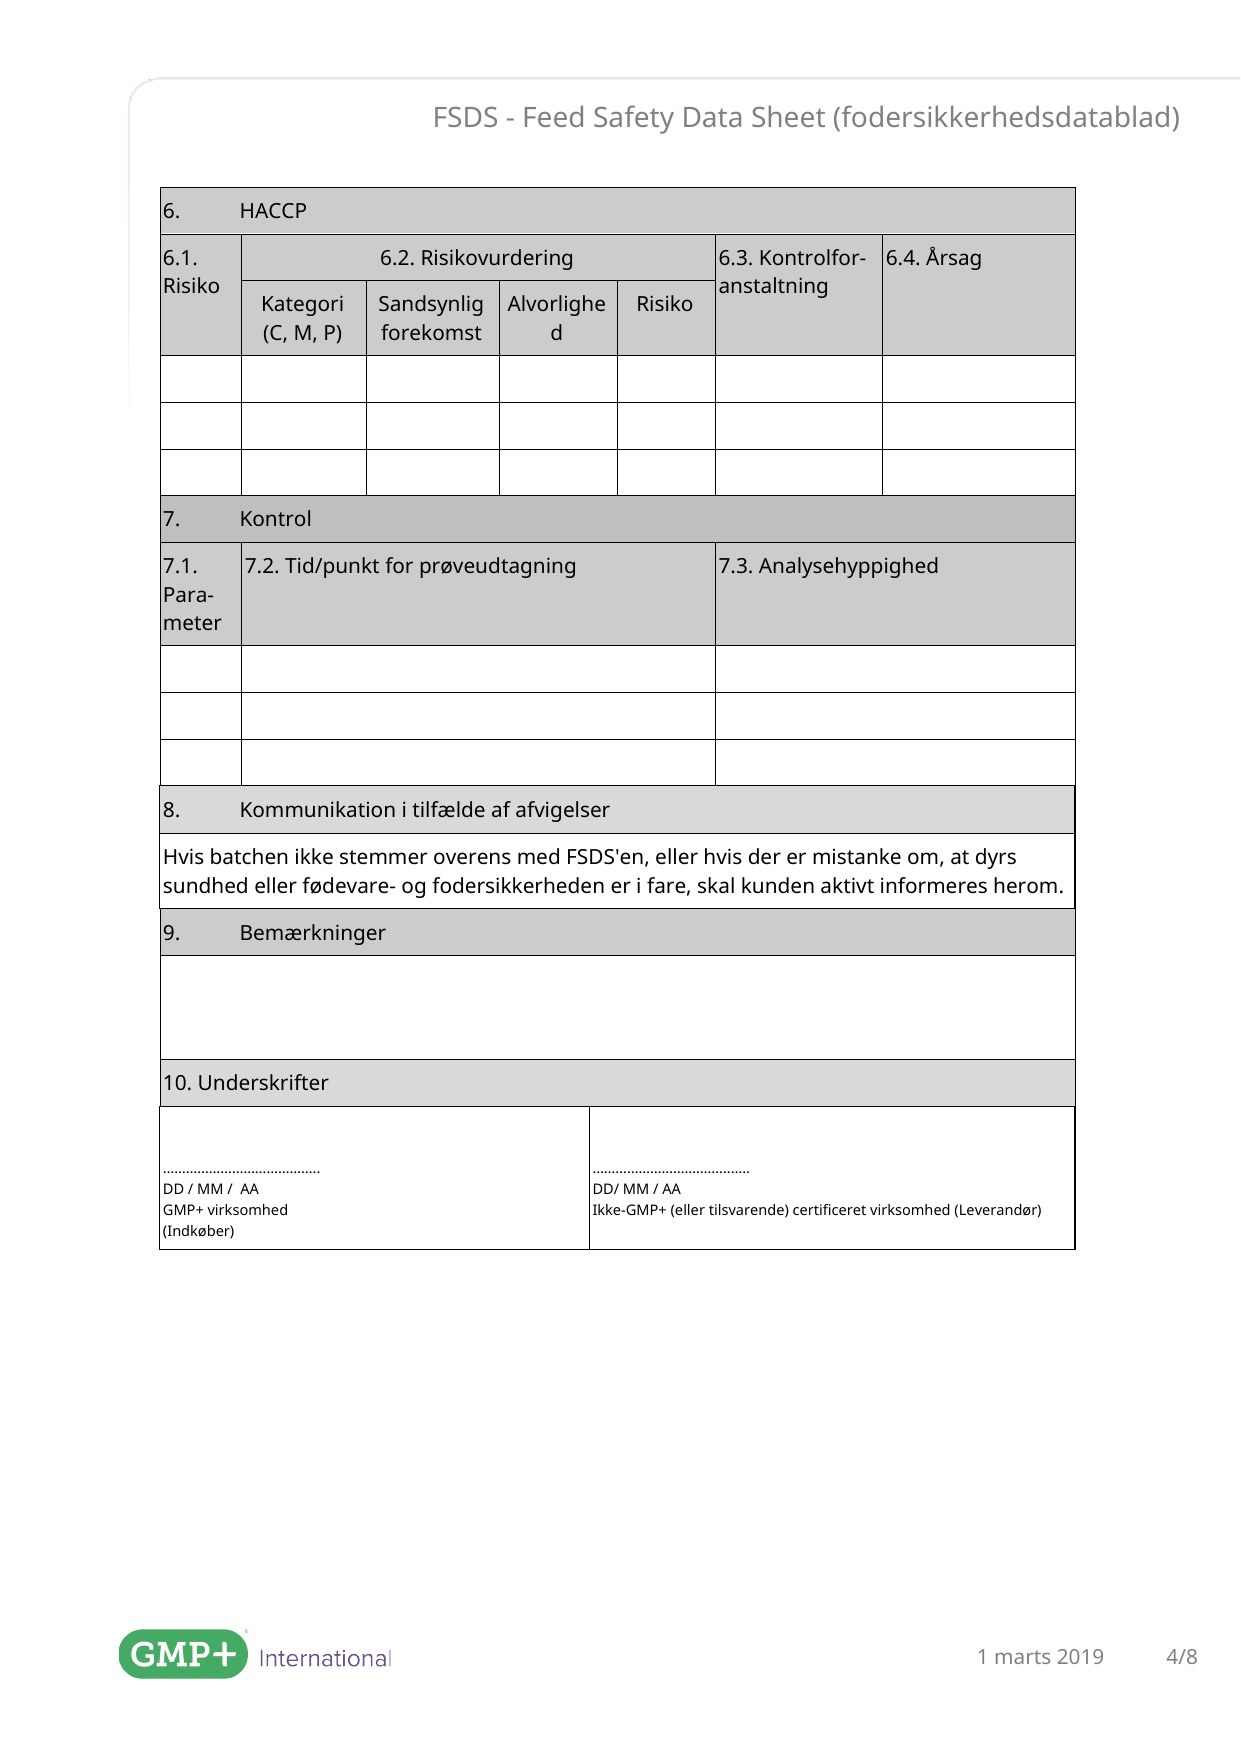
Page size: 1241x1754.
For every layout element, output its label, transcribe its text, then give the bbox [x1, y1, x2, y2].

table_cell 6.4. Årsag [883, 235, 1075, 355]
picture [118, 1629, 391, 1679]
table_cell 9. Bemærkninger [161, 909, 1075, 955]
table_cell [242, 740, 715, 785]
table_cell ………………………………….. DD / MM / AA GMP+ virksomhed (Indkøber) [160, 1107, 589, 1249]
table_cell [161, 450, 241, 495]
table_cell [500, 450, 617, 495]
table_cell [716, 740, 1075, 785]
table_cell [161, 403, 241, 448]
table_cell [242, 450, 366, 495]
table_cell [367, 403, 499, 448]
table_cell [883, 403, 1075, 448]
table_cell [161, 740, 241, 785]
table_cell 6.2. Risikovurdering [242, 235, 715, 280]
table_cell 7.1. Para-meter [161, 543, 241, 645]
table_cell [500, 403, 617, 448]
table_cell 7.3. Analysehyppighed [716, 543, 1075, 645]
table_cell 7.2. Tid/punkt for prøveudtagning [242, 543, 715, 645]
table_cell [367, 450, 499, 495]
table_cell [161, 646, 241, 692]
table_cell [716, 693, 1075, 739]
table_cell Risiko [618, 281, 715, 355]
table_cell Hvis batchen ikke stemmer overens med FSDS'en, eller hvis der er mistanke om, at dyrs sundhed eller fødevare- og fodersikkerheden er i fare, skal kunden aktivt informeres herom. [160, 834, 1074, 908]
table_cell 8. Kommunikation i tilfælde af afvigelser [160, 786, 1074, 833]
table_cell [618, 403, 715, 448]
table_cell [161, 956, 1075, 1059]
table_cell [716, 646, 1075, 692]
table_cell [161, 693, 241, 739]
table_cell 6.3. Kontrolfor-anstaltning [716, 235, 882, 355]
table_cell [618, 450, 715, 495]
table_cell [500, 356, 617, 402]
table_cell Kategori (C, M, P) [242, 281, 366, 355]
table_cell 6. HACCP [161, 188, 1075, 233]
table_cell [242, 646, 715, 692]
table_cell [883, 356, 1075, 402]
table_cell ………………………………….. DD/ MM / AA Ikke-GMP+ (eller tilsvarende) certificeret virksomhed (Leverandør) [590, 1107, 1074, 1249]
table_cell [618, 356, 715, 402]
table_cell [161, 356, 241, 402]
table_cell [716, 403, 882, 448]
picture [127, 77, 1241, 424]
table_cell Sandsynlig forekomst [367, 281, 499, 355]
table_cell 7. Kontrol [161, 496, 1075, 542]
table_cell [883, 450, 1075, 495]
table_cell [367, 356, 499, 402]
table_cell [716, 450, 882, 495]
table_cell 6.1. Risiko [161, 235, 241, 355]
table_cell Alvorlighed [500, 281, 617, 355]
table_cell [716, 356, 882, 402]
table_cell [242, 356, 366, 402]
table_cell 10. Underskrifter [161, 1060, 1075, 1106]
table_cell [242, 403, 366, 448]
table_cell [242, 693, 715, 739]
